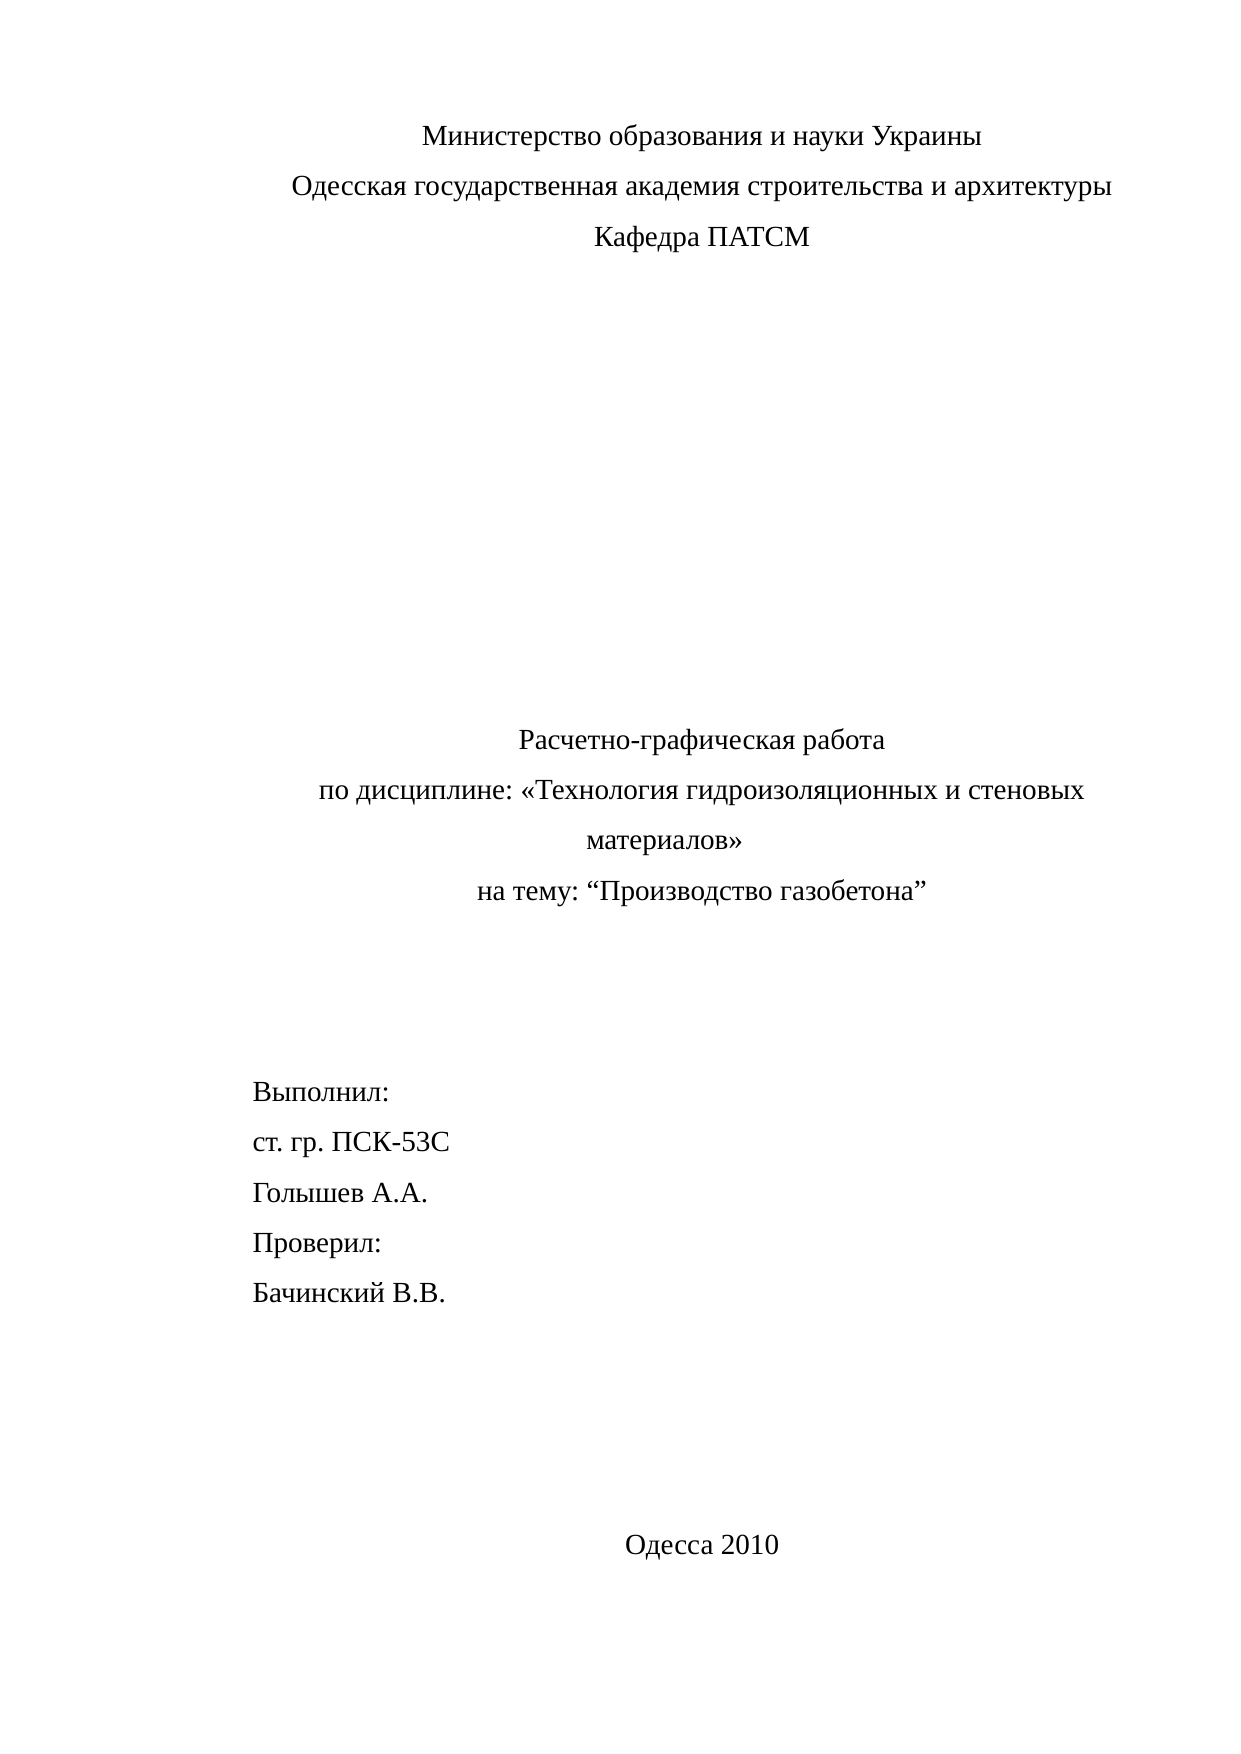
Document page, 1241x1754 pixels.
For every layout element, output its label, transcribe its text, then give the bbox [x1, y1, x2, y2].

text Выполнил: [177, 1074, 1152, 1108]
text Проверил: [177, 1225, 1152, 1258]
text Расчетно-графическая работа [177, 722, 1152, 755]
text на тему: “Производство газобетона” [177, 873, 1152, 906]
text по дисциплине: «Технология гидроизоляционных и стеновых материалов» [177, 772, 1152, 856]
text Голышев А.А. [177, 1175, 1152, 1208]
text Одесская государственная академия строительства и архитектуры [177, 168, 1152, 202]
text Кафедра ПАТСМ [177, 219, 1152, 252]
text Министерство образования и науки Украины [177, 118, 1152, 152]
text Бачинский В.В. [177, 1275, 1152, 1309]
text ст. гр. ПСК-53С [177, 1124, 1152, 1158]
text Одесса 2010 [177, 1527, 1152, 1560]
